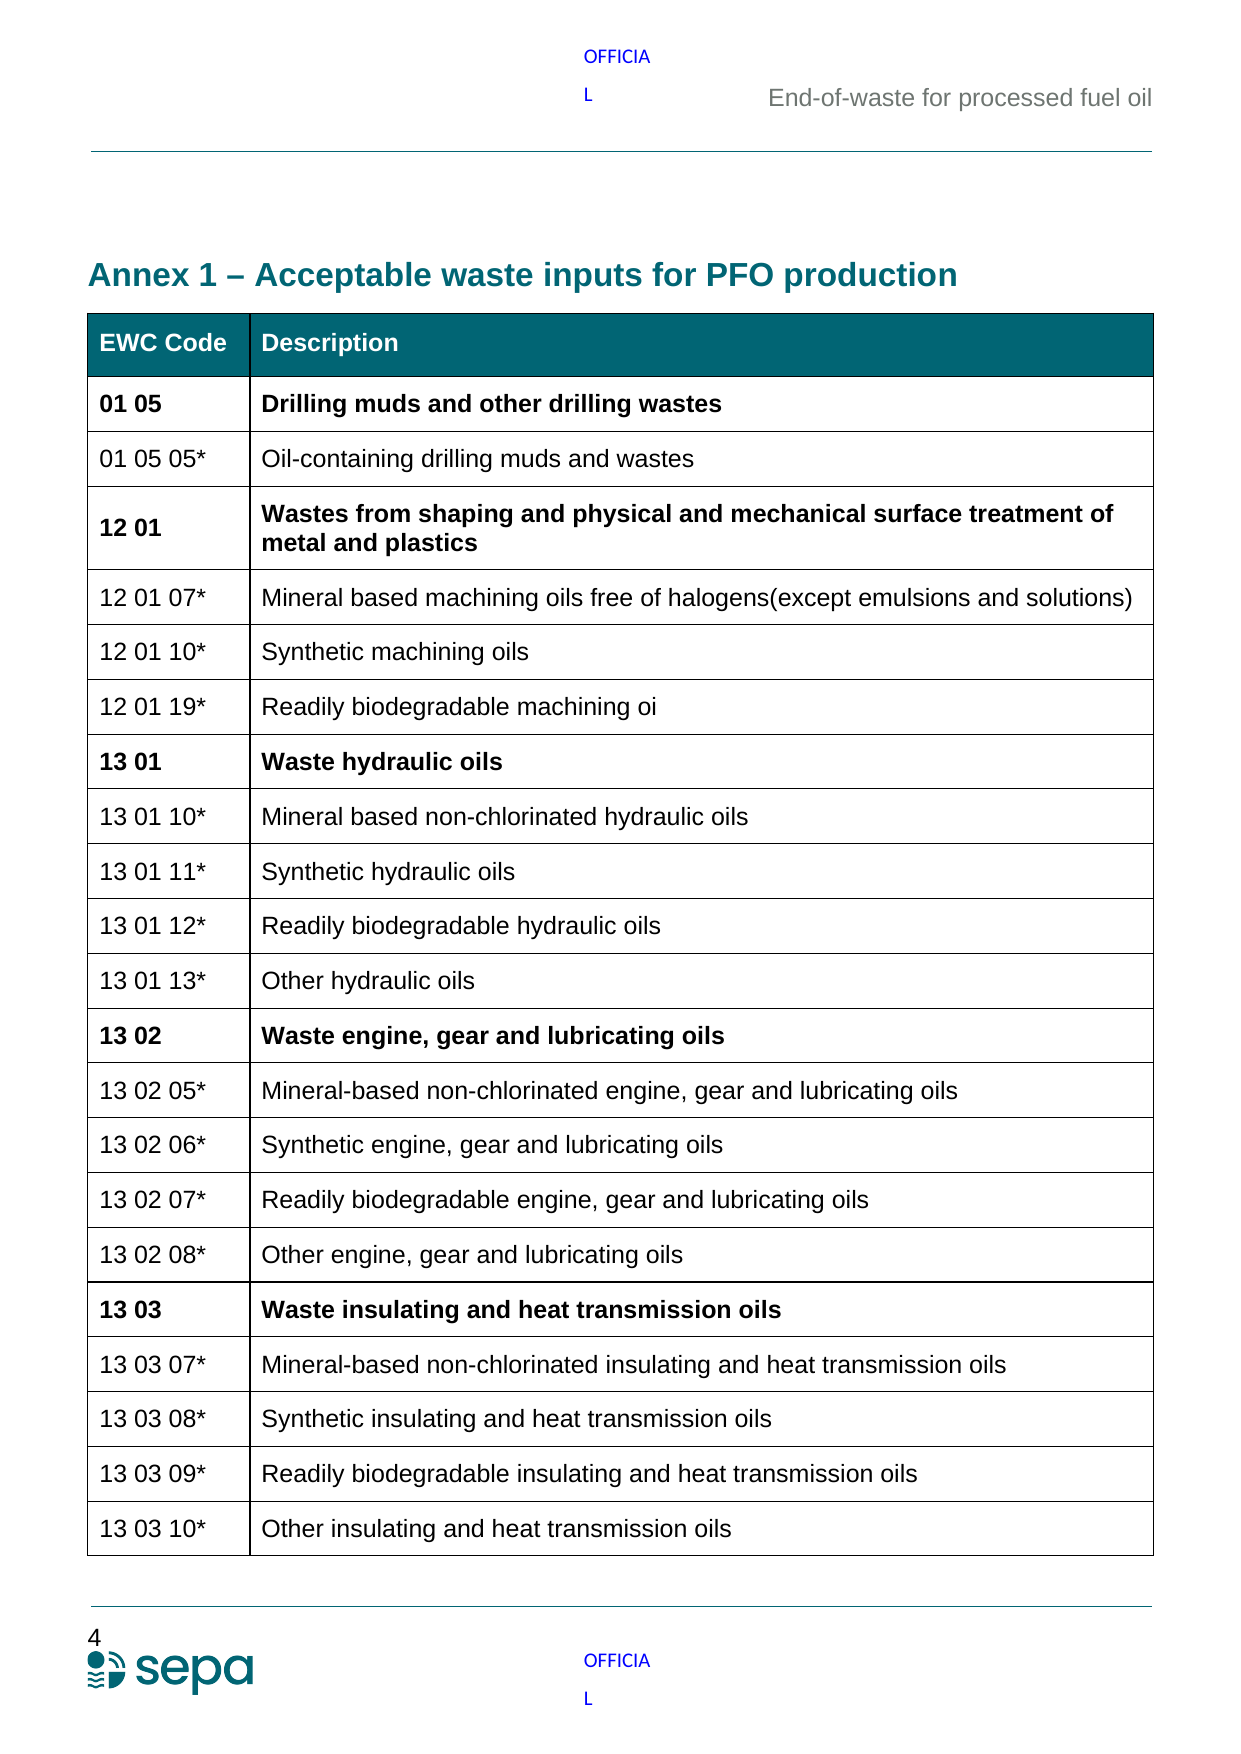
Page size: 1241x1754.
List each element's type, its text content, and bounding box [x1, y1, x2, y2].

table_cell Synthetic insulating and heat transmission oils [251, 1392, 1153, 1446]
table_cell 01 05 05* [88, 432, 249, 486]
table_cell 12 01 07* [88, 570, 249, 624]
table_cell Readily biodegradable hydraulic oils [251, 899, 1153, 953]
table_cell Other hydraulic oils [251, 954, 1153, 1007]
table_cell Other engine, gear and lubricating oils [251, 1228, 1153, 1281]
table_cell 13 02 [88, 1009, 249, 1062]
subtitle Annex 1 – Acceptable waste inputs for PFO production [87, 255, 1153, 293]
table_cell Other insulating and heat transmission oils [251, 1502, 1153, 1555]
table_cell Synthetic engine, gear and lubricating oils [251, 1118, 1153, 1172]
table_cell Readily biodegradable machining oi [251, 680, 1153, 733]
table_cell Synthetic machining oils [251, 625, 1153, 679]
table_cell Mineral-based non-chlorinated insulating and heat transmission oils [251, 1337, 1153, 1391]
table_cell 13 02 06* [88, 1118, 249, 1172]
table_cell 01 05 [88, 377, 249, 431]
table_cell 13 01 [88, 735, 249, 788]
table_cell 13 03 08* [88, 1392, 249, 1446]
table_cell 13 01 12* [88, 899, 249, 953]
table_cell Readily biodegradable insulating and heat transmission oils [251, 1447, 1153, 1501]
table_cell 13 03 09* [88, 1447, 249, 1501]
table_cell 13 03 10* [88, 1502, 249, 1555]
table_cell 13 02 05* [88, 1063, 249, 1117]
table_cell 13 03 [88, 1283, 249, 1336]
table_cell Drilling muds and other drilling wastes [251, 377, 1153, 431]
table_cell Readily biodegradable engine, gear and lubricating oils [251, 1173, 1153, 1227]
table_cell Mineral based non-chlorinated hydraulic oils [251, 789, 1153, 843]
table_cell Waste insulating and heat transmission oils [251, 1283, 1153, 1336]
table_cell Synthetic hydraulic oils [251, 844, 1153, 898]
table_cell 12 01 19* [88, 680, 249, 733]
table_cell Oil-containing drilling muds and wastes [251, 432, 1153, 486]
table_header Description [251, 314, 1153, 376]
table_cell 13 01 11* [88, 844, 249, 898]
table_cell Mineral based machining oils free of halogens(except emulsions and solutions) [251, 570, 1153, 624]
table_cell Waste engine, gear and lubricating oils [251, 1009, 1153, 1062]
table_cell 12 01 [88, 487, 249, 569]
table_header EWC Code [88, 314, 249, 376]
table_cell Wastes from shaping and physical and mechanical surface treatment of metal and plastics [251, 487, 1153, 569]
picture [87, 1651, 253, 1695]
table_cell 13 01 10* [88, 789, 249, 843]
table_cell 13 01 13* [88, 954, 249, 1007]
table_cell Mineral-based non-chlorinated engine, gear and lubricating oils [251, 1063, 1153, 1117]
table_cell 13 02 08* [88, 1228, 249, 1281]
table_cell 13 02 07* [88, 1173, 249, 1227]
table_cell 13 03 07* [88, 1337, 249, 1391]
table_cell 12 01 10* [88, 625, 249, 679]
table_cell Waste hydraulic oils [251, 735, 1153, 788]
